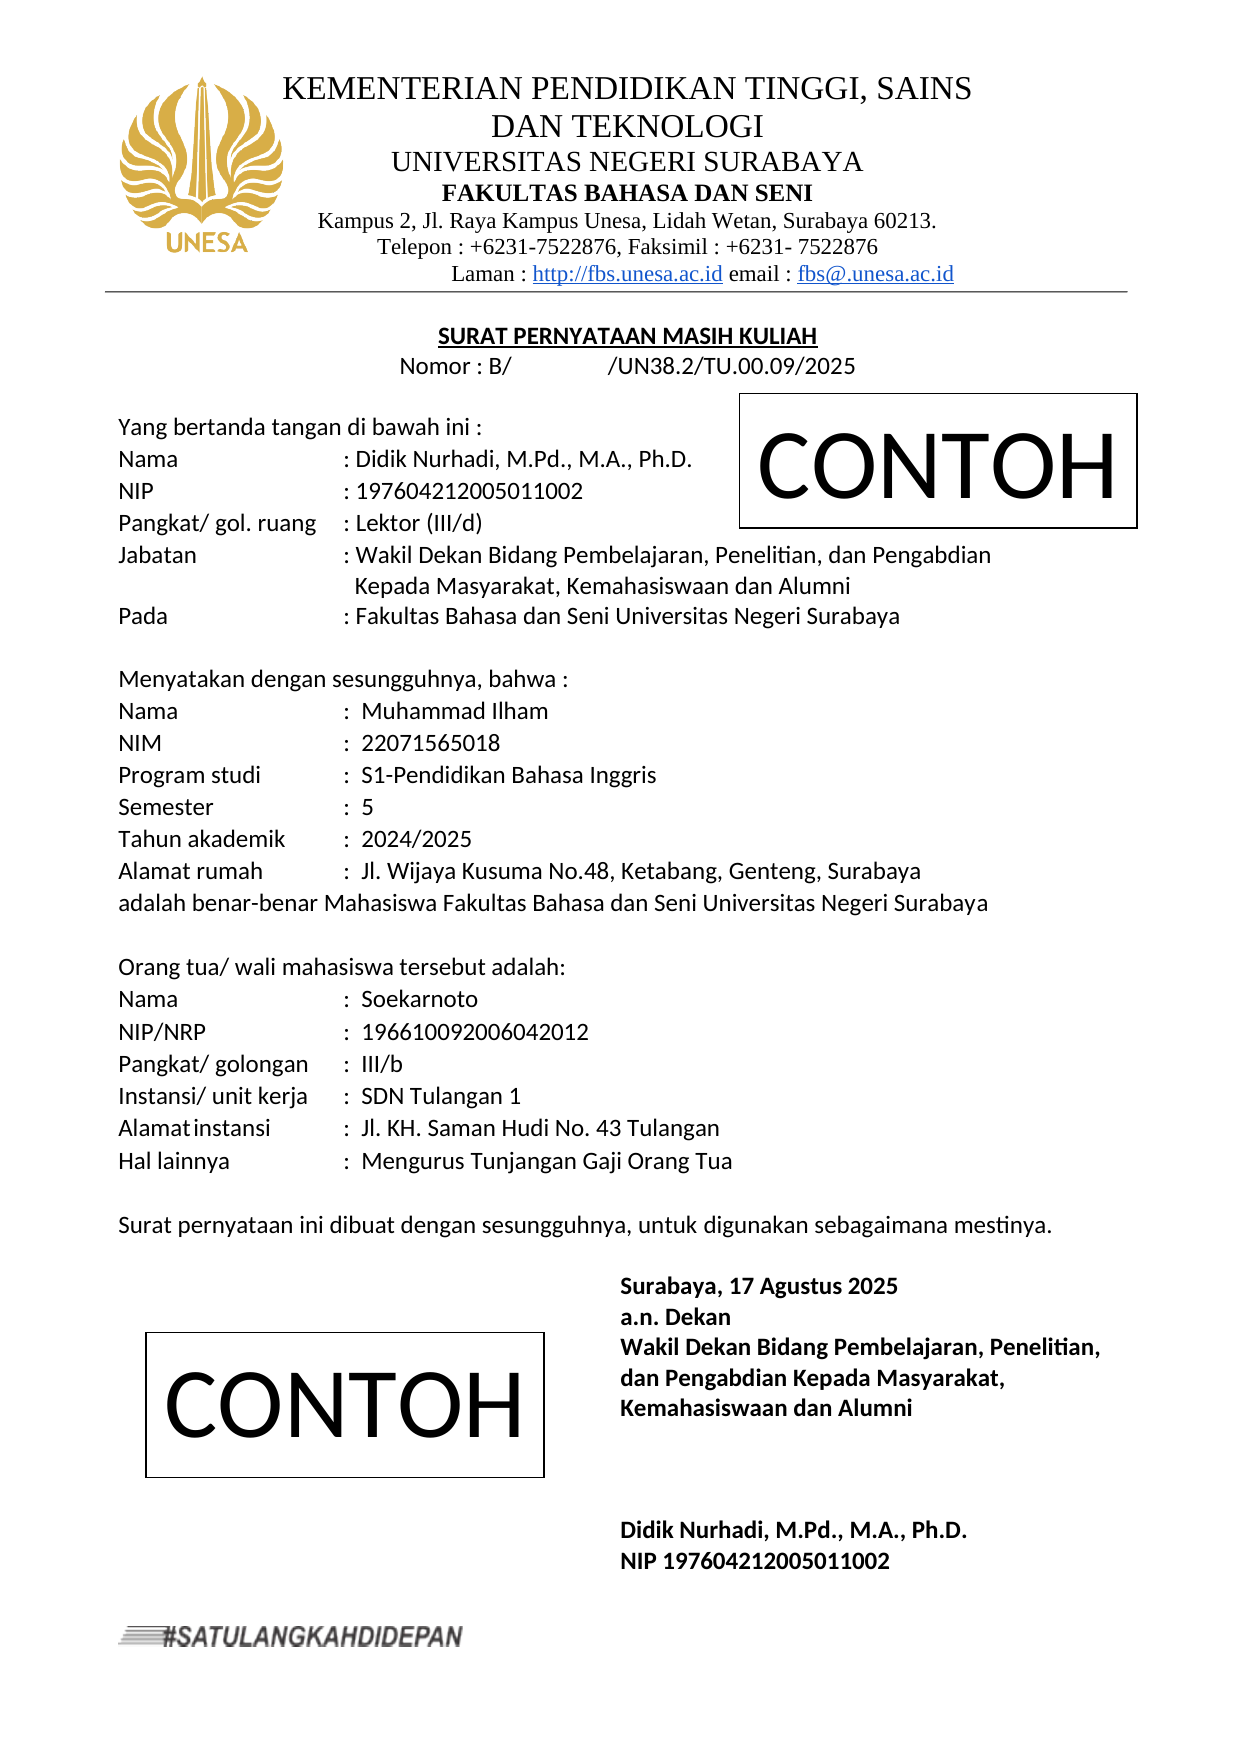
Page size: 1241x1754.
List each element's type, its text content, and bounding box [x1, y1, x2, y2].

picture [118, 1626, 463, 1647]
text Yang bertanda tangan di bawah ini : [118, 412, 739, 442]
text NIM : 22071565018 [118, 727, 1137, 757]
text Kepada Masyarakat, Kemahasiswaan dan Alumni [118, 570, 1137, 601]
text Pangkat/ gol. ruang : Lektor (III/d) [118, 507, 1137, 538]
text NIP : 197604212005011002 [118, 476, 739, 506]
text Wakil Dekan Bidang Pembelajaran, Penelitian, dan Pengabdian Kepada Masyarakat, Kemahasiswaan dan Alumni [620, 1332, 1137, 1423]
text Nama : Didik Nurhadi, M.Pd., M.A., Ph.D. [118, 443, 739, 474]
text Pangkat/ golongan : III/b [361, 1048, 1137, 1078]
text Alamat instansi : Jl. KH. Saman Hudi No. 43 Tulangan [361, 1113, 1137, 1143]
text Hal lainnya : Mengurus Tunjangan Gaji Orang Tua [230, 1145, 1137, 1175]
text Semester : 5 [118, 791, 1137, 821]
text Surat pernyataan ini dibuat dengan sesungguhnya, untuk digunakan sebagaimana mestinya. [118, 1209, 1137, 1240]
text Surabaya, 17 Agustus 2025 [620, 1271, 1137, 1301]
text Alamat rumah : Jl. Wijaya Kusuma No.48, Ketabang, Genteng, Surabaya [118, 855, 1137, 885]
text NIP/NRP : 196610092006042012 [118, 1016, 1137, 1046]
text Pada : Fakultas Bahasa dan Seni Universitas Negeri Surabaya [118, 601, 1137, 631]
text a.n. Dekan [620, 1301, 1137, 1332]
text SURAT PERNYATAAN MASIH KULIAH [118, 320, 1137, 351]
text Nama : Soekarnoto [118, 983, 1137, 1014]
text adalah benar-benar Mahasiswa Fakultas Bahasa dan Seni Universitas Negeri Surabaya [118, 887, 1137, 917]
text Didik Nurhadi, M.Pd., M.A., Ph.D. [620, 1515, 1137, 1545]
text Instansi/ unit kerja : SDN Tulangan 1 [118, 1080, 1137, 1111]
text Program studi : S1-Pendidikan Bahasa Inggris [118, 759, 1137, 789]
text NIP 197604212005011002 [620, 1545, 1137, 1576]
text Orang tua/ wali mahasiswa tersebut adalah: [118, 951, 1137, 982]
text Tahun akademik : 2024/2025 [118, 823, 1137, 853]
text Alamat instansi : Jl. KH. Saman Hudi No. 43 Tulangan [118, 1113, 356, 1143]
text Jabatan : Wakil Dekan Bidang Pembelajaran, Penelitian, dan Pengabdian [118, 539, 1137, 570]
text Nama : Muhammad Ilham [118, 695, 1137, 726]
text Nomor : B/ /UN38.2/TU.00.09/2025 [118, 351, 1137, 381]
text Menyatakan dengan sesungguhnya, bahwa : [118, 663, 1137, 693]
picture [119, 75, 284, 253]
